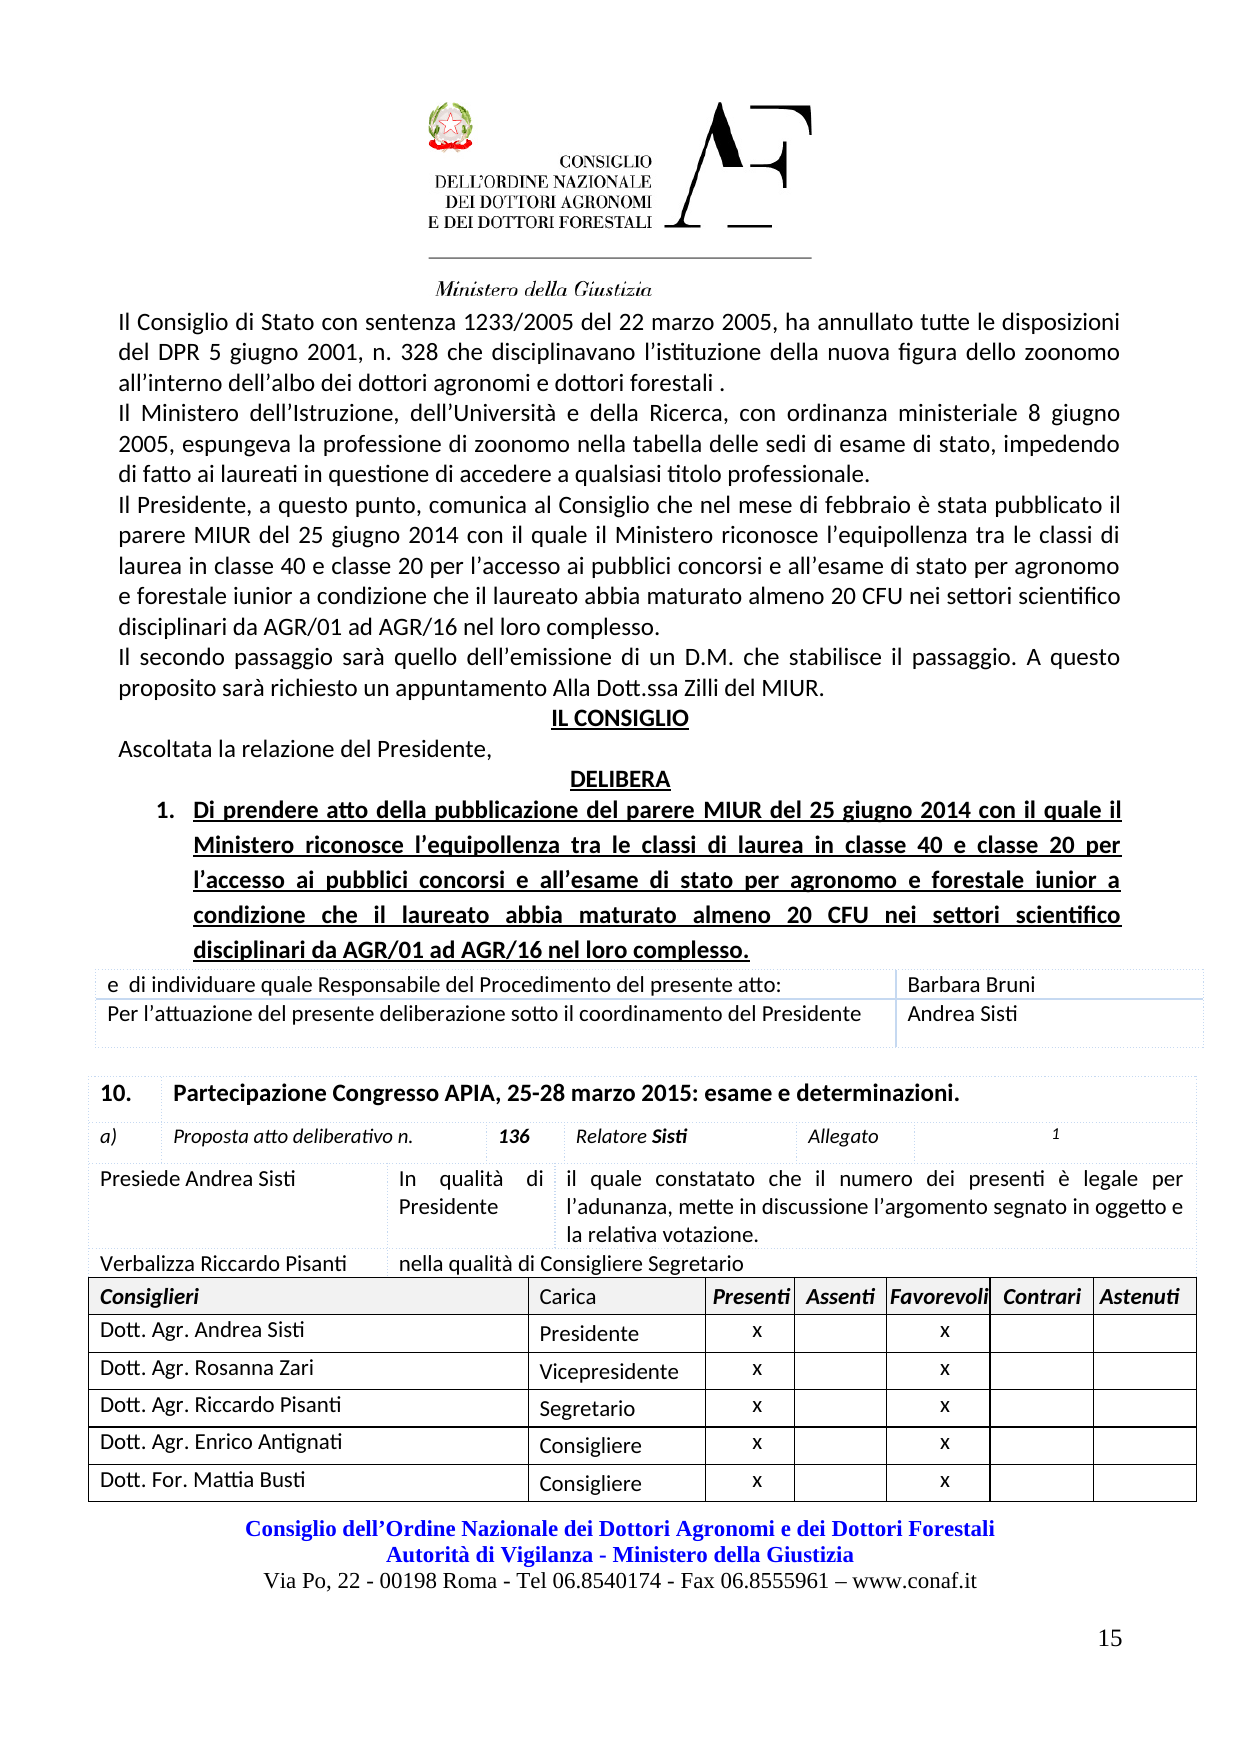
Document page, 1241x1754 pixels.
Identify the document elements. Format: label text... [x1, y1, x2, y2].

table_cell [991, 1390, 1093, 1426]
table_cell [1094, 1315, 1196, 1352]
table_cell Favorevoli [887, 1278, 989, 1314]
table_cell In qualità di Presidente [387, 1163, 555, 1248]
table_cell Per l’attuazione del presente deliberazione sotto il coordinamento del Presidente [96, 1000, 895, 1047]
table_cell Consiglieri [89, 1278, 528, 1314]
table_cell Verbalizza Riccardo Pisanti [89, 1248, 387, 1277]
table_cell 1 [915, 1122, 1196, 1163]
table_cell Consigliere [529, 1465, 705, 1501]
table_cell x [706, 1353, 794, 1389]
table_cell nella qualità di Consigliere Segretario [387, 1248, 1196, 1277]
table_cell Carica [529, 1278, 705, 1314]
table_cell Dott. Agr. Enrico Antignati [89, 1428, 528, 1464]
table_cell [991, 1353, 1093, 1389]
table_cell il quale constatato che il numero dei presenti è legale per l’adunanza, mette in discussione l’argomento segnato in oggetto e la relativa votazione. [555, 1163, 1196, 1248]
table_cell Presenti [706, 1278, 794, 1314]
table_cell [991, 1465, 1093, 1501]
table_cell x [887, 1428, 989, 1464]
table_cell [795, 1353, 886, 1389]
table_cell [1094, 1465, 1196, 1501]
table_cell [1094, 1390, 1196, 1426]
table_cell Allegato [797, 1122, 915, 1163]
table_cell 136 [487, 1122, 564, 1163]
table_header 10. [89, 1076, 162, 1122]
table_cell x [706, 1390, 794, 1426]
table_cell Dott. For. Mattia Busti [89, 1465, 528, 1501]
table_cell Astenuti [1094, 1278, 1196, 1314]
table_cell a) [89, 1122, 162, 1163]
table_cell x [706, 1465, 794, 1501]
table_cell x [887, 1353, 989, 1389]
table_cell [1094, 1428, 1196, 1464]
table_cell [795, 1465, 886, 1501]
list Di prendere atto della pubblicazione del parere MIUR del 25 giugno 2014 con il quale il Ministero riconosce l’equipollenza tra le classi di laurea in classe 40 e classe 20 per l’accesso ai pubblici concorsi e all’esame di stato per agronomo e forestale iunior a condizione che il laureato abbia maturato almeno 20 CFU nei settori scientifico disciplinari da AGR/01 ad AGR/16 nel loro complesso. [156, 794, 1122, 964]
table_cell Presiede Andrea Sisti [89, 1163, 387, 1248]
table_cell x [887, 1465, 989, 1501]
table_cell Dott. Agr. Andrea Sisti [89, 1315, 528, 1352]
text Ascoltata la relazione del Presidente, [118, 733, 1122, 763]
table_cell [1094, 1353, 1196, 1389]
text Il secondo passaggio sarà quello dell’emissione di un D.M. che stabilisce il passaggio. A questo proposito sarà richiesto un appuntamento Alla Dott.ssa Zilli del MIUR. [118, 641, 1122, 702]
table_cell [795, 1315, 886, 1352]
table_cell Relatore Sisti [564, 1122, 797, 1163]
text Il Consiglio di Stato con sentenza 1233/2005 del 22 marzo 2005, ha annullato tutte le disposizioni del DPR 5 giugno 2001, n. 328 che disciplinavano l’istituzione della nuova figura dello zoonomo all’interno dell’albo dei dottori agronomi e dottori forestali . [118, 306, 1122, 397]
table_cell [795, 1390, 886, 1426]
table_cell [991, 1315, 1093, 1352]
table_cell Dott. Agr. Rosanna Zari [89, 1353, 528, 1389]
table_cell Contrari [991, 1278, 1093, 1314]
text Il Presidente, a questo punto, comunica al Consiglio che nel mese di febbraio è stata pubblicato il parere MIUR del 25 giugno 2014 con il quale il Ministero riconosce l’equipollenza tra le classi di laurea in classe 40 e classe 20 per l’accesso ai pubblici concorsi e all’esame di stato per agronomo e forestale iunior a condizione che il laureato abbia maturato almeno 20 CFU nei settori scientifico disciplinari da AGR/01 ad AGR/16 nel loro complesso. [118, 489, 1122, 641]
table_cell x [706, 1428, 794, 1464]
table_header Barbara Bruni [896, 969, 1203, 998]
table_header Partecipazione Congresso APIA, 25-28 marzo 2015: esame e determinazioni. [162, 1076, 1196, 1122]
table_cell x [887, 1390, 989, 1426]
table_cell [991, 1428, 1093, 1464]
table_cell Consigliere [529, 1428, 705, 1464]
table_cell Vicepresidente [529, 1353, 705, 1389]
table_cell Proposta atto deliberativo n. [162, 1122, 487, 1163]
table_cell x [887, 1315, 989, 1352]
table_cell [795, 1428, 886, 1464]
table_cell x [706, 1315, 794, 1352]
table_cell Dott. Agr. Riccardo Pisanti [89, 1390, 528, 1426]
table_cell Segretario [529, 1390, 705, 1426]
picture [428, 102, 812, 296]
table_cell Andrea Sisti [897, 1000, 1203, 1047]
text IL CONSIGLIO [118, 702, 1122, 733]
text Il Ministero dell’Istruzione, dell’Università e della Ricerca, con ordinanza ministeriale 8 giugno 2005, espungeva la professione di zoonomo nella tabella delle sedi di esame di stato, impedendo di fatto ai laureati in questione di accedere a qualsiasi titolo professionale. [118, 397, 1122, 489]
table_cell Presidente [529, 1315, 705, 1352]
table_cell Assenti [795, 1278, 886, 1314]
table_header e di individuare quale Responsabile del Procedimento del presente atto: [96, 969, 895, 998]
text DELIBERA [118, 763, 1122, 794]
